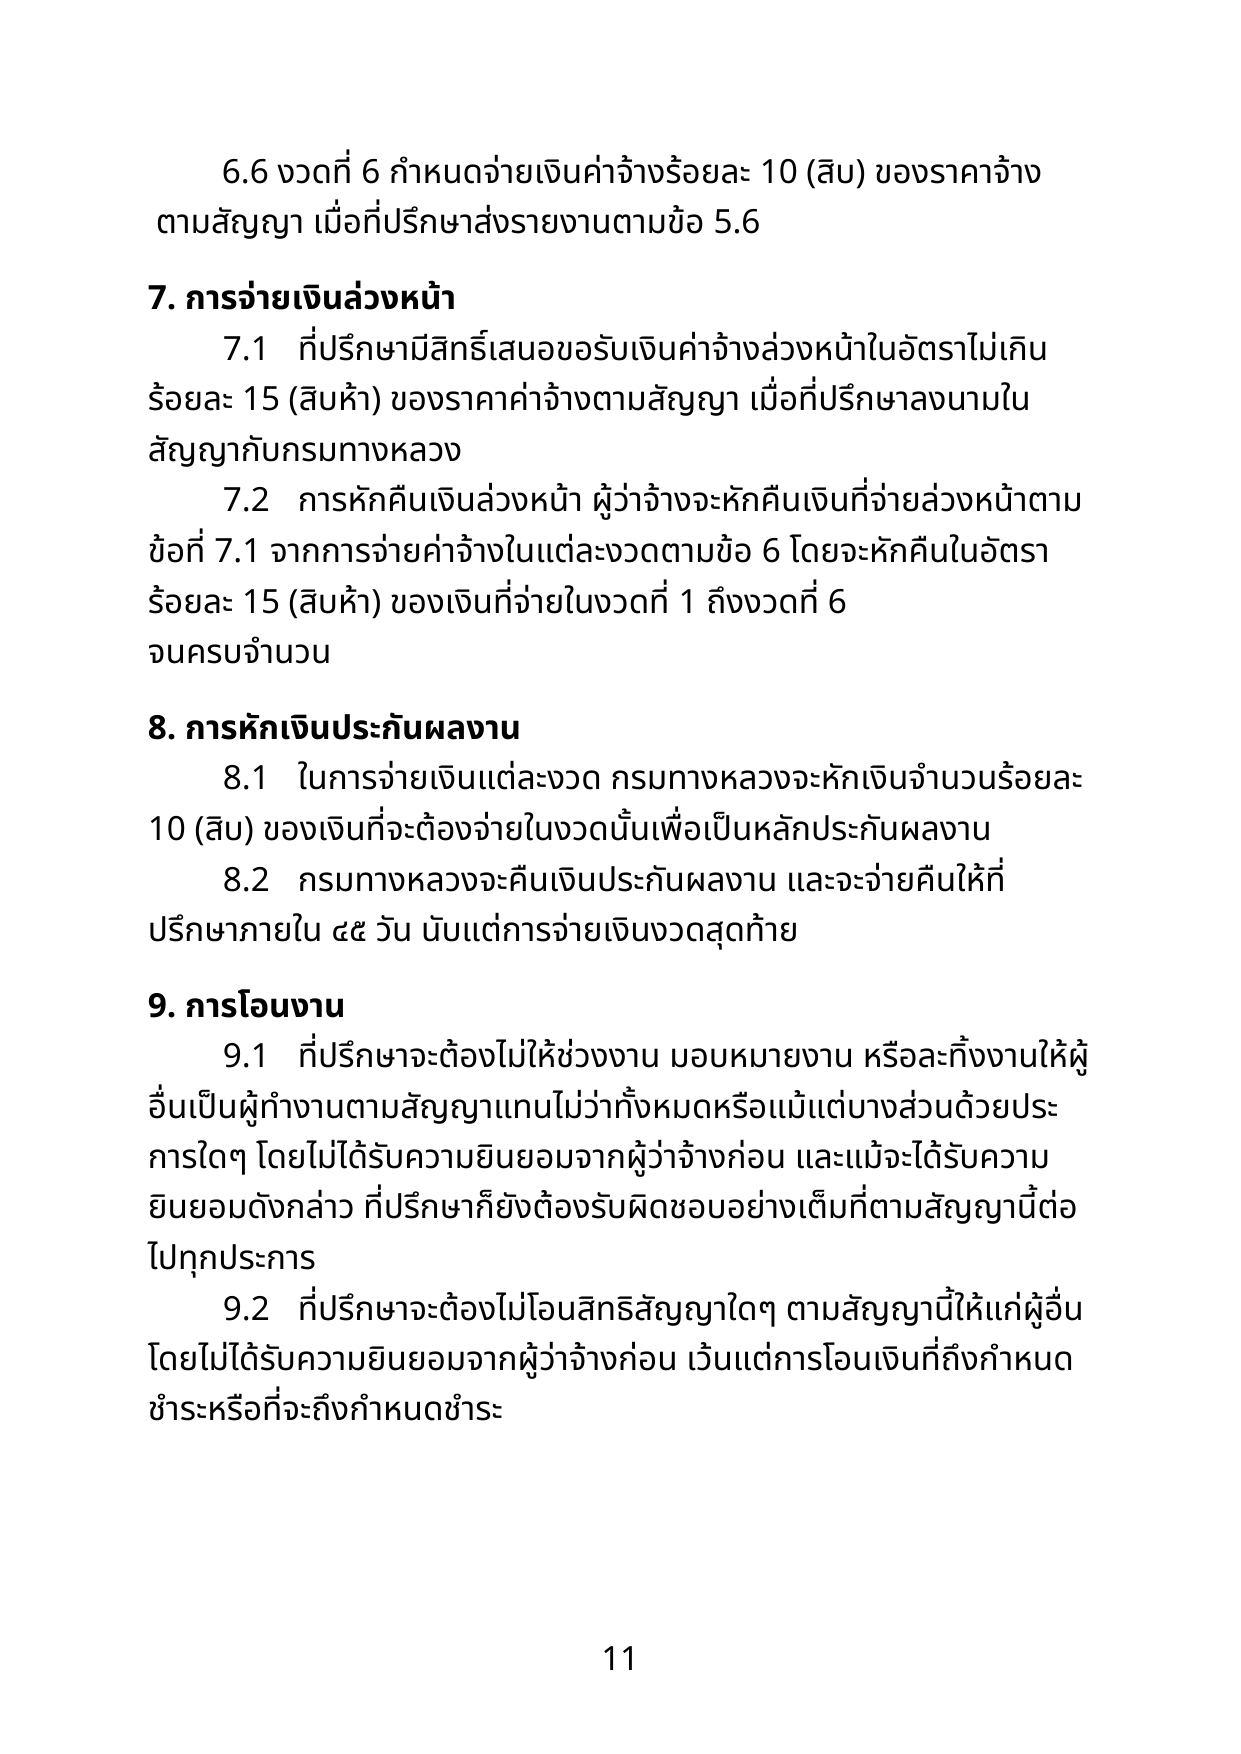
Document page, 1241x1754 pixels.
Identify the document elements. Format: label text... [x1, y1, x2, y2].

text 7. การจ่ายเงินล่วงหน้า [148, 274, 1092, 324]
text 6.6 งวดที่ 6 กำหนดจ่ายเงินค่าจ้างร้อยละ 10 (สิบ) ของราคาจ้างตามสัญญา เมื่อที่ปรึกษาส่งรายงานตามข้อ 5.6 [156, 148, 1092, 249]
text 8.2 กรมทางหลวงจะคืนเงินประกันผลงาน และจะจ่ายคืนให้ที่ปรึกษาภายใน ๔๕ วัน นับแต่การจ่ายเงินงวดสุดท้าย [148, 855, 1092, 956]
text 9.2 ที่ปรึกษาจะต้องไม่โอนสิทธิสัญญาใดๆ ตามสัญญานี้ให้แก่ผู้อื่น โดยไม่ได้รับความยินยอมจากผู้ว่าจ้างก่อน เว้นแต่การโอนเงินที่ถึงกำหนดชำระหรือที่จะถึงกำหนดชำระ [148, 1284, 1092, 1436]
text 9.1 ที่ปรึกษาจะต้องไม่ให้ช่วงงาน มอบหมายงาน หรือละทิ้งงานให้ผู้อื่นเป็นผู้ทำงานตามสัญญาแทนไม่ว่าทั้งหมดหรือแม้แต่บางส่วนด้วยประการใดๆ โดยไม่ได้รับความยินยอมจากผู้ว่าจ้างก่อน และแม้จะได้รับความยินยอมดังกล่าว ที่ปรึกษาก็ยังต้องรับผิดชอบอย่างเต็มที่ตามสัญญานี้ต่อไปทุกประการ [148, 1032, 1092, 1284]
text 7.1 ที่ปรึกษามีสิทธิ์เสนอขอรับเงินค่าจ้างล่วงหน้าในอัตราไม่เกินร้อยละ 15 (สิบห้า) ของราคาค่าจ้างตามสัญญา เมื่อที่ปรึกษาลงนามในสัญญากับกรมทางหลวง [148, 324, 1092, 476]
text 7.2 การหักคืนเงินล่วงหน้า ผู้ว่าจ้างจะหักคืนเงินที่จ่ายล่วงหน้าตามข้อที่ 7.1 จากการจ่ายค่าจ้างในแต่ละงวดตามข้อ 6 โดยจะหักคืนในอัตราร้อยละ 15 (สิบห้า) ของเงินที่จ่ายในงวดที่ 1 ถึงงวดที่ 6 จนครบจำนวน [148, 476, 1092, 678]
text 8. การหักเงินประกันผลงาน [148, 703, 1092, 754]
text 8.1 ในการจ่ายเงินแต่ละงวด กรมทางหลวงจะหักเงินจำนวนร้อยละ 10 (สิบ) ของเงินที่จะต้องจ่ายในงวดนั้นเพื่อเป็นหลักประกันผลงาน [148, 754, 1092, 855]
text 9. การโอนงาน [148, 981, 1092, 1032]
